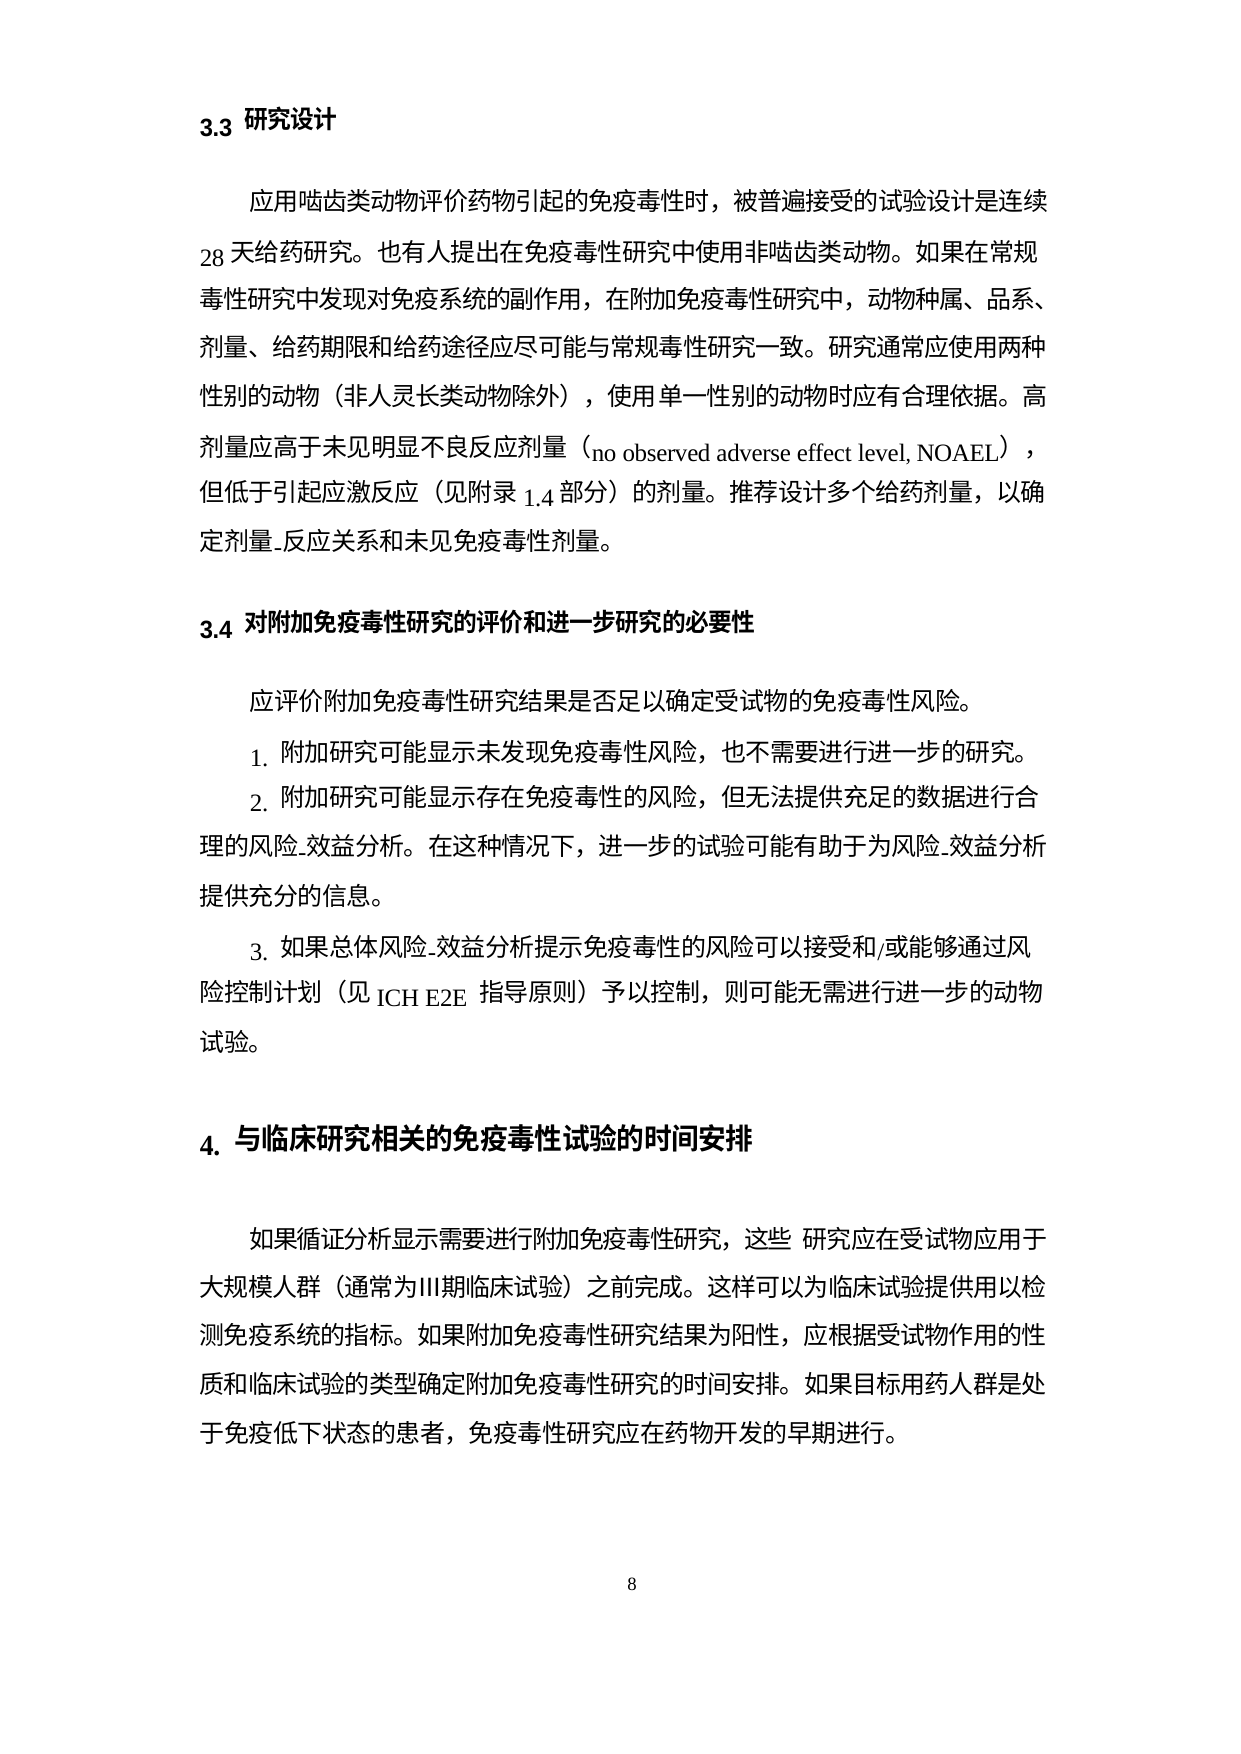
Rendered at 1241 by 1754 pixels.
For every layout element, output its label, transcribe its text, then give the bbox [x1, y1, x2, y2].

text 应评价附加免疫毒性研究结果是否足以确定受试物的免疫毒性风险。 [12, 671, 1097, 720]
text 4. 与临床研究相关的免疫毒性试验的时间安排 [12, 1111, 1097, 1166]
text 剂量、给药期限和给药途径应尽可能与常规毒性研究一致。研究通常应使用两种 [12, 317, 1097, 366]
text 但低于引起应激反应（见附录 1.4 部分）的剂量。推荐设计多个给药剂量，以确 [12, 467, 1097, 516]
text 测免疫系统的指标。如果附加免疫毒性研究结果为阳性，应根据受试物作用的性 [12, 1306, 1097, 1354]
text 1. 附加研究可能显示未发现免疫毒性风险，也不需要进行进一步的研究。 [12, 740, 1097, 772]
text 试验。 [12, 1016, 1097, 1061]
text 质和临床试验的类型确定附加免疫毒性研究的时间安排。如果目标用药人群是处 [12, 1354, 1097, 1403]
text 性别的动物（非人灵长类动物除外），使用 单一性别的动物时应有合理依据。高 [12, 366, 1097, 415]
text 提供充分的信息。 [12, 870, 1097, 914]
text 3.3 研究设计 [12, 98, 1097, 146]
text 剂量应高于未见明显不良反应剂量（no observed adverse effect level, NOAEL）， [12, 435, 1097, 467]
text 3.4 对附加免疫毒性研究的评价和进一步研究的必要性 [12, 611, 1097, 646]
text 如果循证分析显示需要进行附加免疫毒性研究，这些 研究应在受试物应用于 [12, 1216, 1097, 1257]
text 8 [12, 1552, 1097, 1599]
text 28 天给药研究。也有人提出在免疫毒性研究中使用非啮齿类动物。如果在常规 [12, 240, 1097, 273]
text 险控制计划（见ICH E2E 指导原则）予以控制，则可能无需进行进一步的动物 [12, 967, 1097, 1016]
text 3. 如果总体风险-效益分析提示免疫毒性的风险可以接受和/或能够通过风 [12, 934, 1097, 967]
text 2. 附加研究可能显示存在免疫毒性的风险，但无法提供充足的数据进行合 [12, 772, 1097, 821]
text 定剂量-反应关系和未见免疫毒性剂量。 [12, 516, 1097, 565]
text 大规模人群（通常为Ⅲ期临床试验）之前完成。这样可以为临床试验提供用以检 [12, 1257, 1097, 1306]
text 于免疫低下状态的患者，免疫毒性研究应在药物开发的早期进行。 [12, 1403, 1097, 1452]
text 应用啮齿类动物评价药物引起的免疫毒性时，被普遍接受的试验设计是连续 [12, 171, 1097, 220]
text 毒性研究中发现对免疫系统的副作用，在附加免疫毒性研究中，动物种属、品系、 [12, 273, 1097, 317]
text 理的风险-效益分析。在这种情况下，进一步的试验可能有助于为风险-效益分析 [12, 821, 1097, 870]
